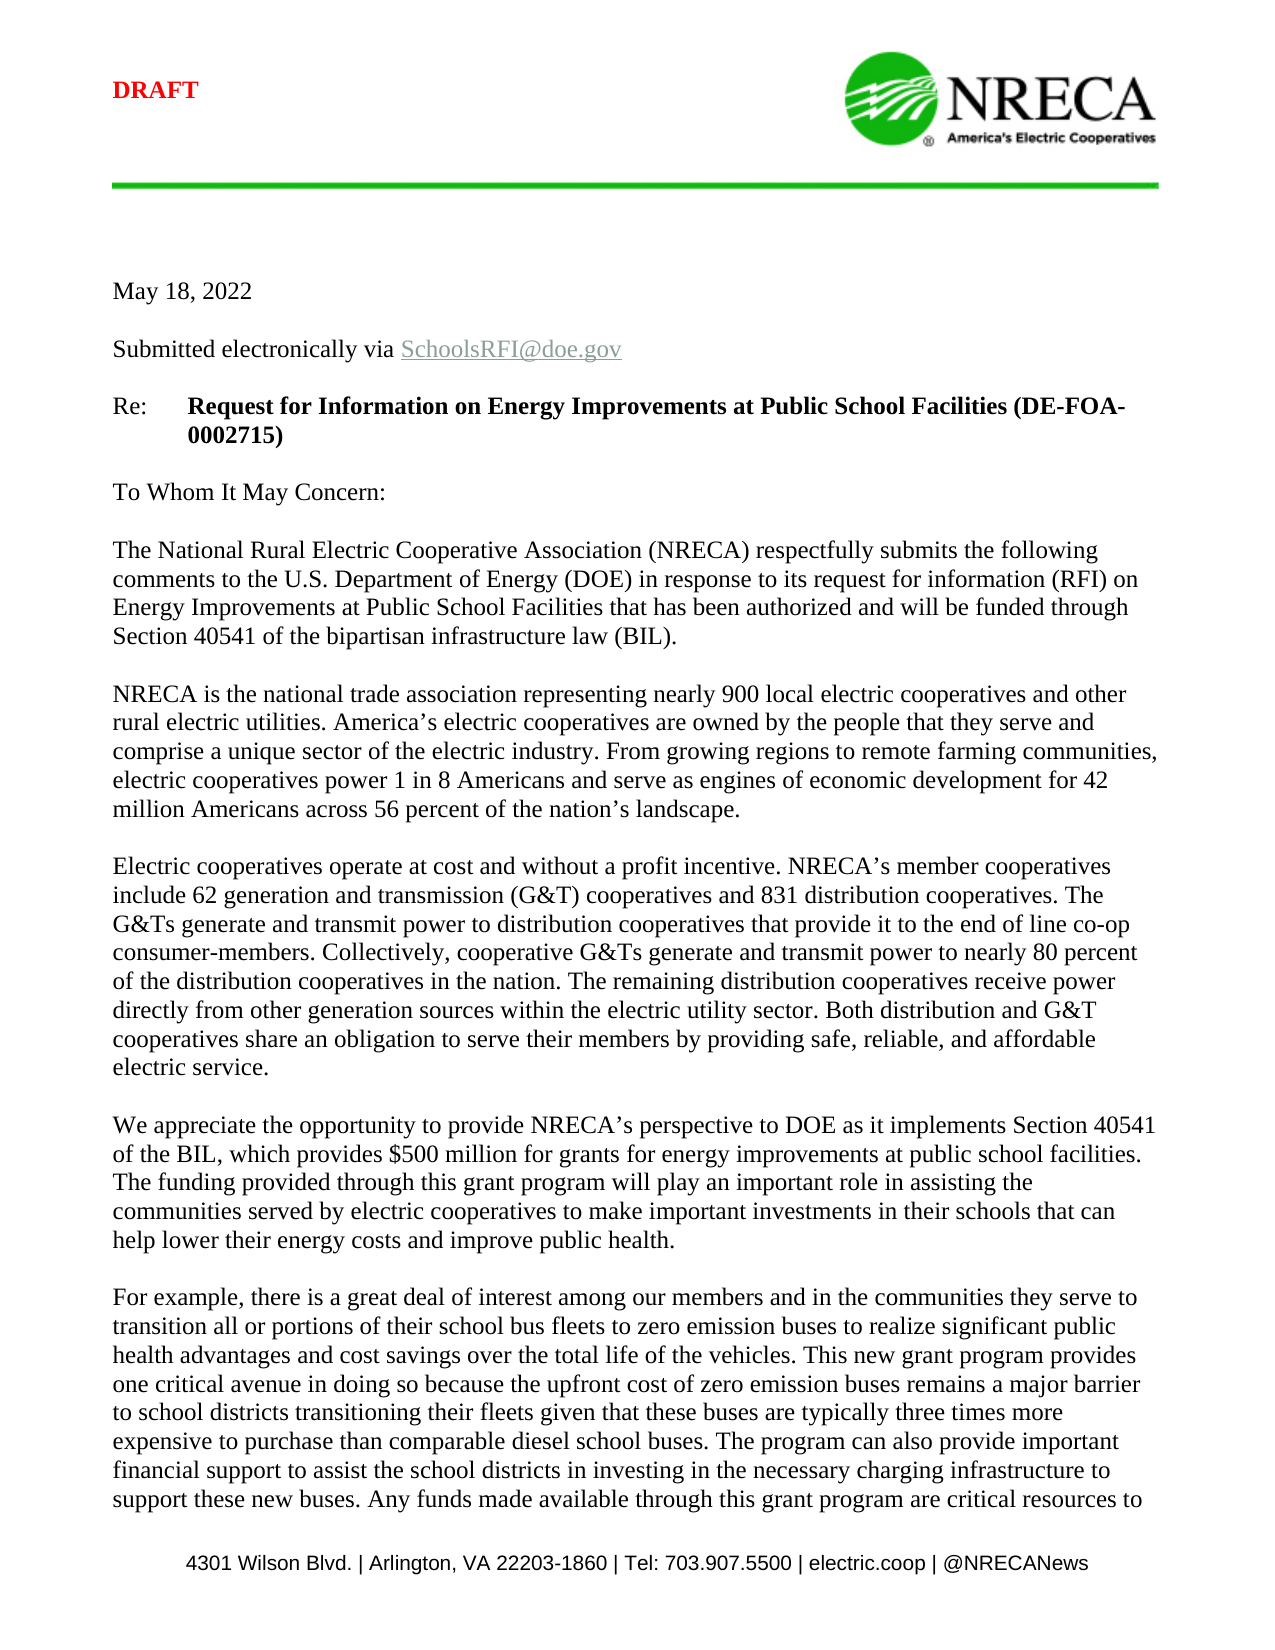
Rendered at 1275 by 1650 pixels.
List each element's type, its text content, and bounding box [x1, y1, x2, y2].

text Submitted electronically via SchoolsRFI@doe.gov [112, 334, 1162, 362]
text May 18, 2022 [112, 276, 1162, 305]
text We appreciate the opportunity to provide NRECA’s perspective to DOE as it implements Section 40541 of the BIL, which provides $500 million for grants for energy improvements at public school facilities. The funding provided through this grant program will play an important role in assisting the communities served by electric cooperatives to make important investments in their schools that can help lower their energy costs and improve public health. [112, 1110, 1162, 1254]
picture [112, 13, 1237, 208]
text Electric cooperatives operate at cost and without a profit incentive. NRECA’s member cooperatives include 62 generation and transmission (G&T) cooperatives and 831 distribution cooperatives. The G&Ts generate and transmit power to distribution cooperatives that provide it to the end of line co-op consumer-members. Collectively, cooperative G&Ts generate and transmit power to nearly 80 percent of the distribution cooperatives in the nation. The remaining distribution cooperatives receive power directly from other generation sources within the electric utility sector. Both distribution and G&T cooperatives share an obligation to serve their members by providing safe, reliable, and affordable electric service. [112, 851, 1162, 1081]
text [112, 1282, 1162, 1512]
text Re: Request for Information on Energy Improvements at Public School Facilities (DE-FOA-0002715) [112, 391, 1162, 449]
picture [118, 83, 125, 97]
text The National Rural Electric Cooperative Association (NRECA) respectfully submits the following comments to the U.S. Department of Energy (DOE) in response to its request for information (RFI) on Energy Improvements at Public School Facilities that has been authorized and will be funded through Section 40541 of the bipartisan infrastructure law (BIL). [112, 535, 1162, 650]
text NRECA is the national trade association representing nearly 900 local electric cooperatives and other rural electric utilities. America’s electric cooperatives are owned by the people that they serve and comprise a unique sector of the electric industry. From growing regions to remote farming communities, electric cooperatives power 1 in 8 Americans and serve as engines of economic development for 42 million Americans across 56 percent of the nation’s landscape. [112, 679, 1162, 822]
text To Whom It May Concern: [112, 477, 1162, 506]
